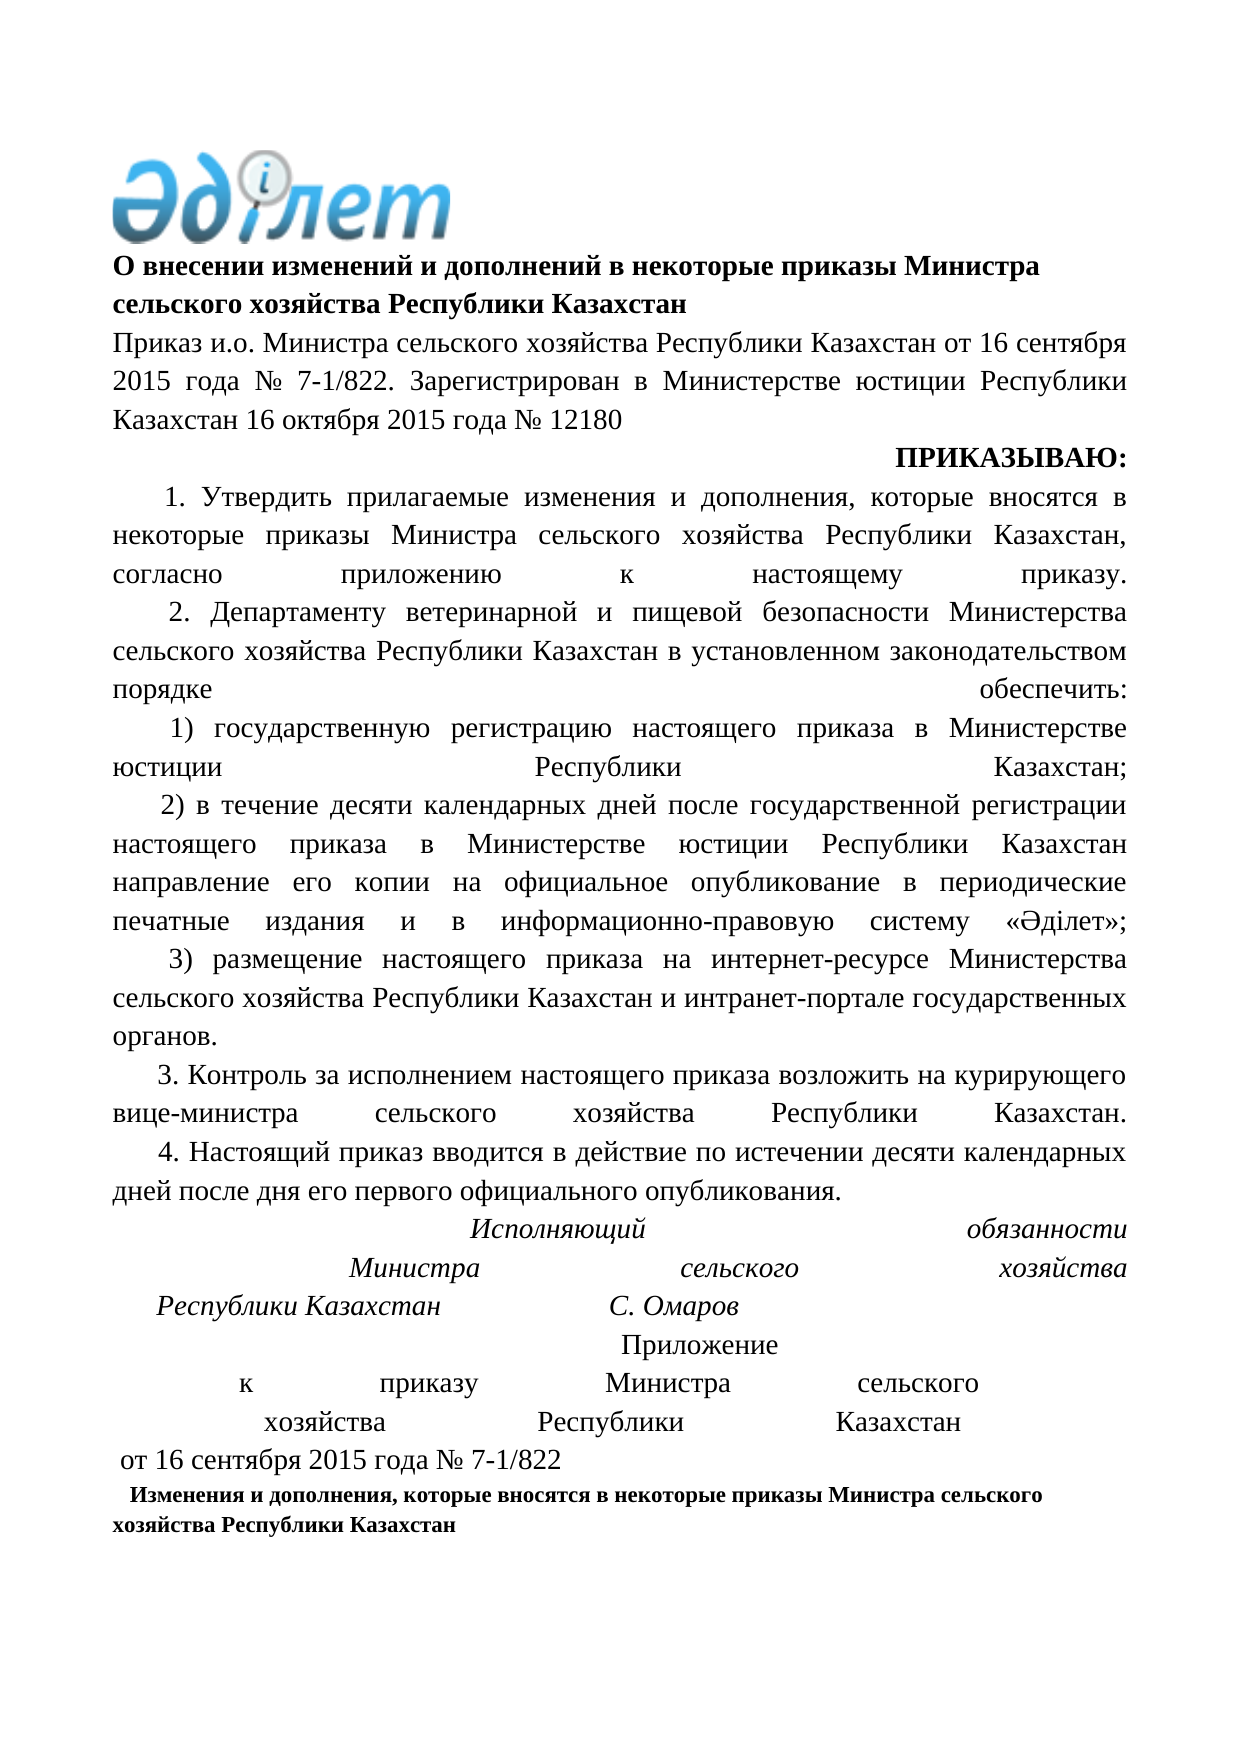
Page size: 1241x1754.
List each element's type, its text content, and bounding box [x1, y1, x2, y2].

text Изменения и дополнения, которые вносятся в некоторые приказы Министра сельского хозяйства Республики Казахстан [112, 1481, 1128, 1537]
text ПРИКАЗЫВАЮ: 1. Утвердить прилагаемые изменения и дополнения, которые вносятся в некоторые приказы Министра сельского хозяйства Республики Казахстан, согласно приложению к настоящему приказу. 2. Департаменту ветеринарной и пищевой безопасности Министерства сельского хозяйства Республики Казахстан в установленном законодательством порядке обеспечить: 1) государственную регистрацию настоящего приказа в Министерстве юстиции Республики Казахстан; 2) в течение десяти календарных дней после государственной регистрации настоящего приказа в Министерстве юстиции Республики Казахстан направление его копии на официальное опубликование в периодические печатные издания и в информационно-правовую систему «Әділет»; 3) размещение настоящего приказа на интернет-ресурсе Министерства сельского хозяйства Республики Казахстан и интранет-портале государственных органов. 3. Контроль за исполнением настоящего приказа возложить на курирующего вице-министра сельского хозяйства Республики Казахстан. 4. Настоящий приказ вводится в действие по истечении десяти календарных дней после дня его первого официального опубликования. [112, 440, 1128, 1206]
text О внесении изменений и дополнений в некоторые приказы Министра сельского хозяйства Республики Казахстан [112, 248, 1128, 320]
text Приказ и.о. Министра сельского хозяйства Республики Казахстан от 16 сентября 2015 года № 7-1/822. Зарегистрирован в Министерстве юстиции Республики Казахстан 16 октября 2015 года № 12180 [112, 325, 1128, 435]
text Приложение к приказу Министра сельского хозяйства Республики Казахстан от 16 сентября 2015 года № 7-1/822 [112, 1327, 1128, 1476]
picture [112, 150, 451, 244]
text Исполняющий обязанности Министра сельского хозяйства Республики Казахстан С. Омаров [112, 1211, 1128, 1322]
